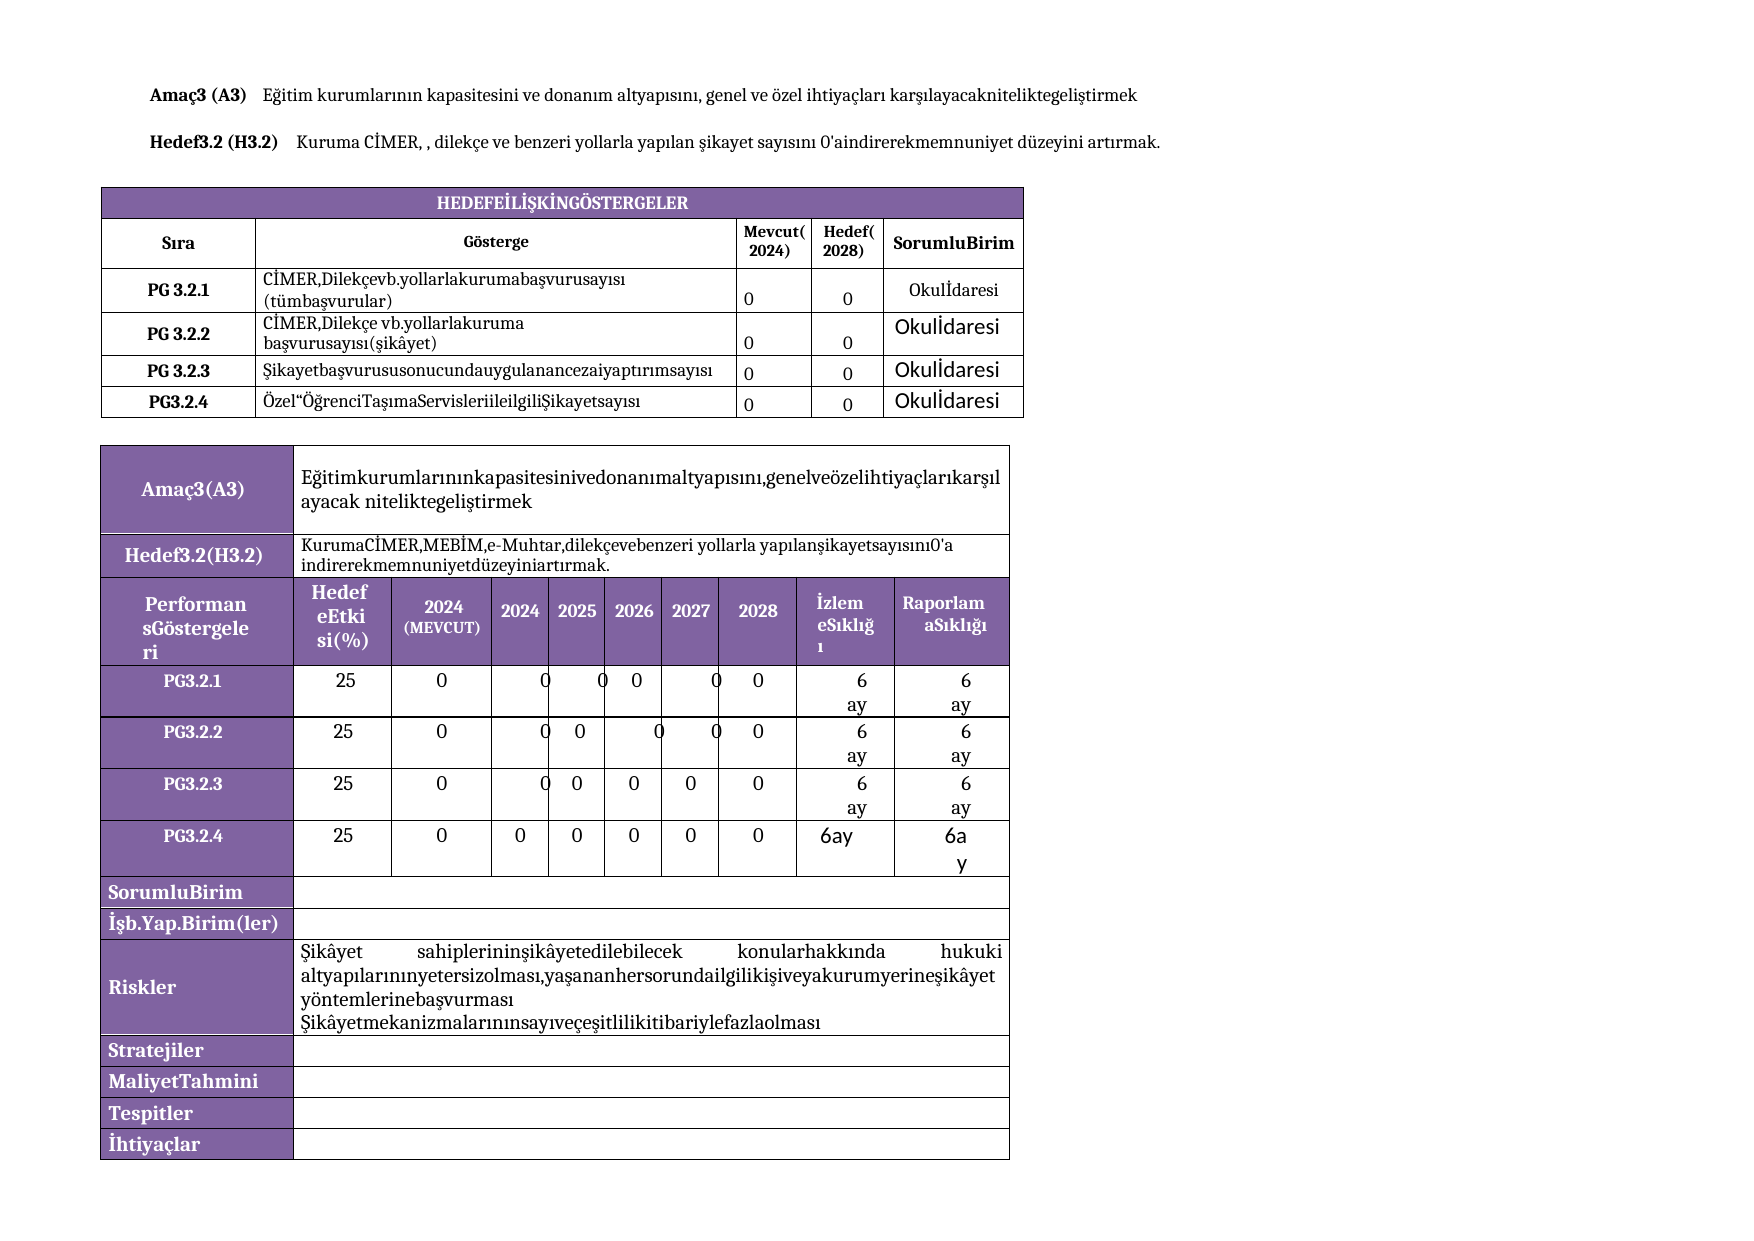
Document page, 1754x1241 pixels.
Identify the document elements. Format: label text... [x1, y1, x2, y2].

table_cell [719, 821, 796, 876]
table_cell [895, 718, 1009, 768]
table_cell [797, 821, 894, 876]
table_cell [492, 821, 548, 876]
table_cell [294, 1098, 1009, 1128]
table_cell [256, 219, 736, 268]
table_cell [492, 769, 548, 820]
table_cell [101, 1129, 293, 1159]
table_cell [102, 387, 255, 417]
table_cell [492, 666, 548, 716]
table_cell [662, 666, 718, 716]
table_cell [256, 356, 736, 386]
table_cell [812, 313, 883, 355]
list Hedef3.2 (H3.2) Kuruma CİMER, , dilekçe ve benzeri yollarla yapılan şikayet sayısını 0'aindirerekmemnuniyet düzeyini artırmak. [149, 132, 1527, 153]
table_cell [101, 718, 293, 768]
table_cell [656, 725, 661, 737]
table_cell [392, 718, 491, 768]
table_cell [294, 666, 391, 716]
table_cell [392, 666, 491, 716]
list Amaç3 (A3) Eğitim kurumlarının kapasitesini ve donanım altyapısını, genel ve özel ihtiyaçları karşılayacakniteliktegeliştirmek [149, 84, 1545, 105]
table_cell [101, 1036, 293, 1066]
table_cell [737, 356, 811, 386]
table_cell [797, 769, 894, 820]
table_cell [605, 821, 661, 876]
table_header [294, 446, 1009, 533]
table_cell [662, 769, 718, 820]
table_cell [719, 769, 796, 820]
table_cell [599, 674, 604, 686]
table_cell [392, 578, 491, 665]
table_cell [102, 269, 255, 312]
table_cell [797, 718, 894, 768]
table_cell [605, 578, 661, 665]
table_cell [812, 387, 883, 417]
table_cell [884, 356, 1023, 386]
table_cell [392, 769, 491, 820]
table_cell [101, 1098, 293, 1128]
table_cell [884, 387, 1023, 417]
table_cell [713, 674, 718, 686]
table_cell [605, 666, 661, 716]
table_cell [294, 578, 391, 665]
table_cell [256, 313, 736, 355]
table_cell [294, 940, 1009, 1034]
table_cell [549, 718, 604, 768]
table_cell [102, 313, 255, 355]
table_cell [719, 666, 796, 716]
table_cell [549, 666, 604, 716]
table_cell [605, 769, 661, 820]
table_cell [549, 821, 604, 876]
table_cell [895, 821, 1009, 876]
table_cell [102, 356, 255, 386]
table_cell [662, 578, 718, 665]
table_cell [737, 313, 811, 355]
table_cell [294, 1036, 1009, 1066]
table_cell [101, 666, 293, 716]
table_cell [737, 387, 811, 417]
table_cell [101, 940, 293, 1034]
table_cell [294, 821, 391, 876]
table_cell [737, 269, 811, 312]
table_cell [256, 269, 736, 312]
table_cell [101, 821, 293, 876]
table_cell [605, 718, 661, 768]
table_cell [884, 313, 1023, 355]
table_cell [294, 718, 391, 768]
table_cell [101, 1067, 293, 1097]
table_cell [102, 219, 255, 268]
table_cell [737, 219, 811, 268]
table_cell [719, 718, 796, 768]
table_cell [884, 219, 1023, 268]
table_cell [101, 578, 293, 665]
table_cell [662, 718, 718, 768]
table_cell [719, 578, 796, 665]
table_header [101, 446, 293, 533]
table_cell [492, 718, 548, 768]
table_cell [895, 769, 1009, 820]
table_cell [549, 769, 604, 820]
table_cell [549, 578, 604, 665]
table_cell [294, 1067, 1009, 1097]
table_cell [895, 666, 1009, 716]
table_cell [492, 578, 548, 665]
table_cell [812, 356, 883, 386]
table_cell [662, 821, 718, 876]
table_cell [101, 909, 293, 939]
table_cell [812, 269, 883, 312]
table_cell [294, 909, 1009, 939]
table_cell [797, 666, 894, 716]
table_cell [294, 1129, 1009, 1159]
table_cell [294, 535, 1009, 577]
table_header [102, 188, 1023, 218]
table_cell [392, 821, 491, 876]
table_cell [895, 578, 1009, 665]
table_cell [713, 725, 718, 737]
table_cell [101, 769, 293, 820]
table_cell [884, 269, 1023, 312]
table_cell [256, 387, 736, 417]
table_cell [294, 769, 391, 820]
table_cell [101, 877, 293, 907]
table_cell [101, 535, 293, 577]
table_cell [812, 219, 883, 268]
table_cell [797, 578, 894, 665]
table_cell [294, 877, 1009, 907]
